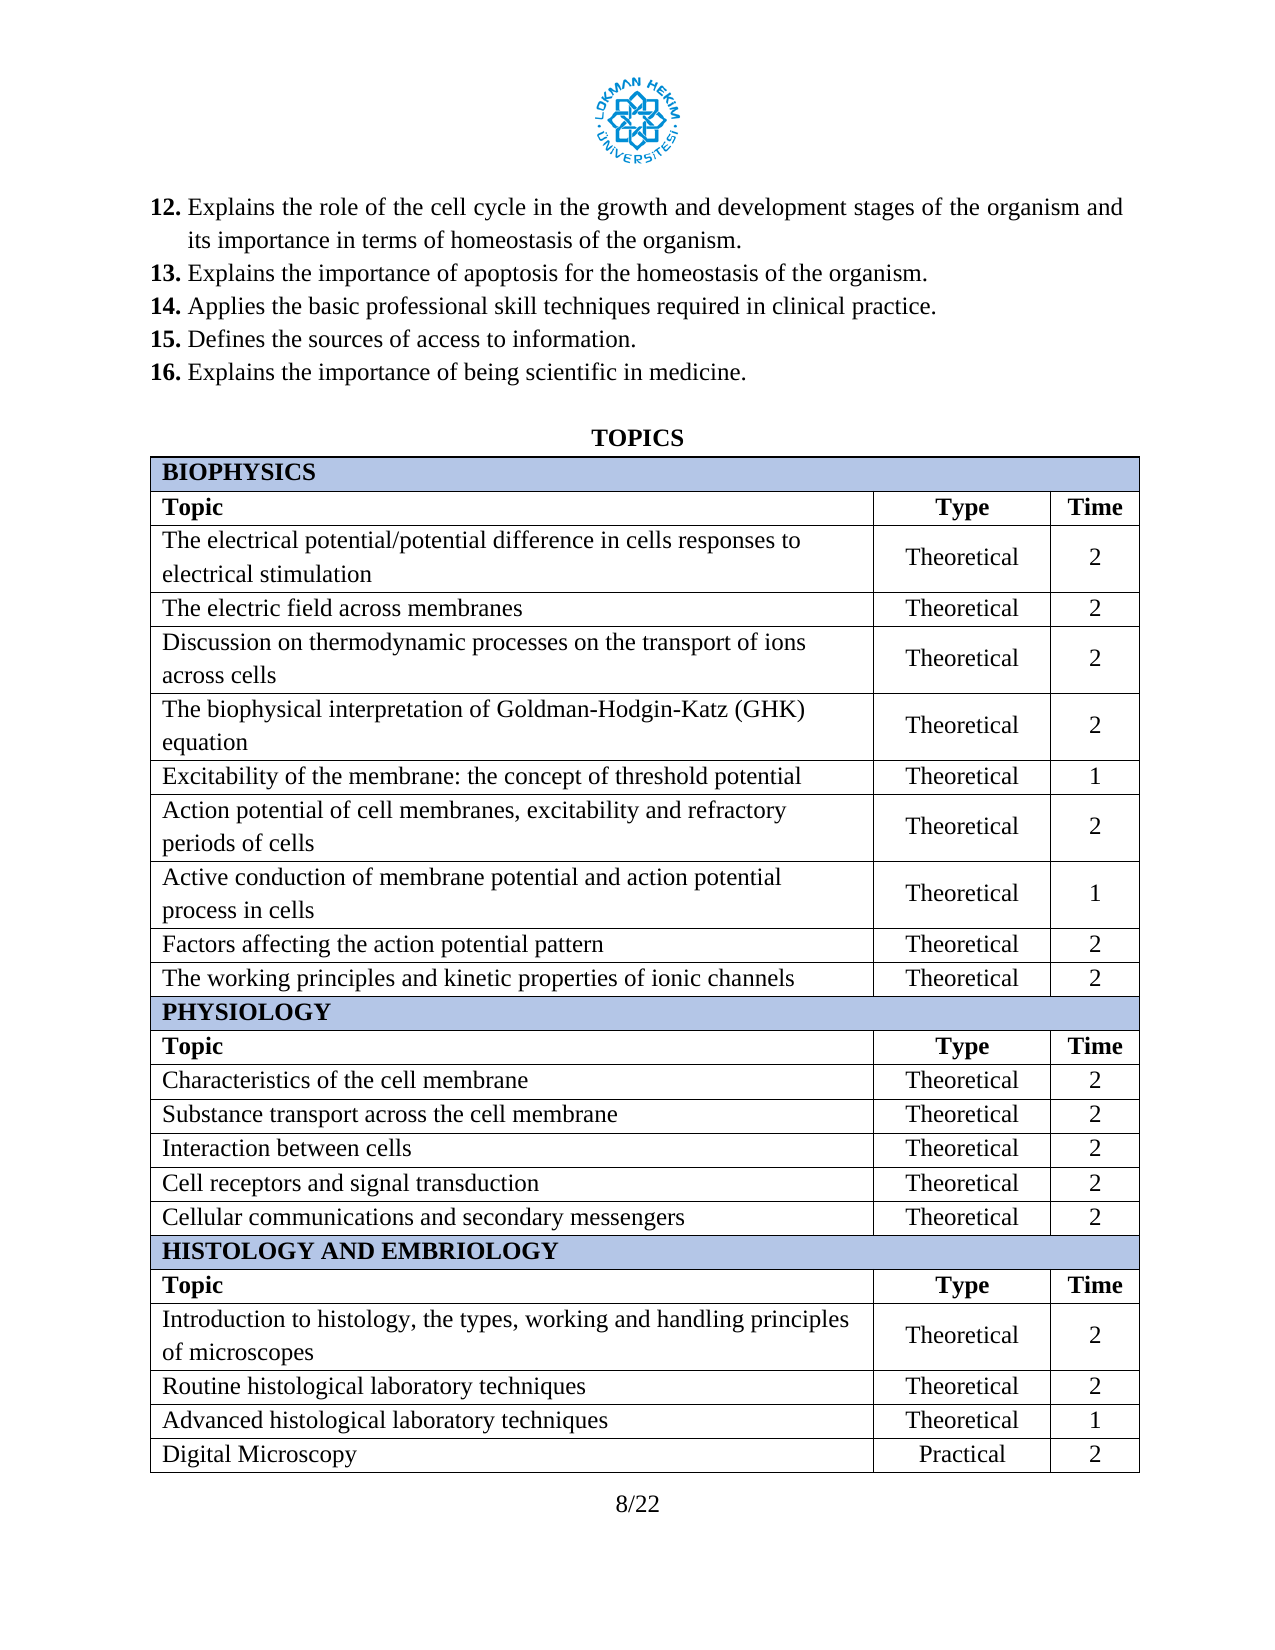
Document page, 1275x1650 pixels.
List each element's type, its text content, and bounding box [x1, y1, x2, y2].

table_cell Theoretical [874, 694, 1050, 760]
table_cell Cell receptors and signal transduction [151, 1168, 873, 1201]
table_cell Theoretical [874, 593, 1050, 626]
table_cell Excitability of the membrane: the concept of threshold potential [151, 761, 873, 794]
table_cell 2 [1051, 1304, 1139, 1370]
table_cell Theoretical [874, 761, 1050, 794]
table_cell 2 [1051, 1202, 1139, 1235]
table_cell 2 [1051, 1065, 1139, 1098]
table_cell The electric field across membranes [151, 593, 873, 626]
table_cell Theoretical [874, 1202, 1050, 1235]
table_cell 2 [1051, 1134, 1139, 1167]
table_cell Introduction to histology, the types, working and handling principles of microscopes [151, 1304, 873, 1370]
table_cell 2 [1051, 963, 1139, 996]
list Explains the importance of being scientific in medicine. [150, 357, 1125, 386]
table_cell 2 [1051, 929, 1139, 962]
list Explains the role of the cell cycle in the growth and development stages of the organism and its importance in terms of homeostasis of the organism. [150, 192, 1125, 254]
table_cell The electrical potential/potential difference in cells responses to electrical stimulation [151, 526, 873, 592]
table_cell Practical [874, 1439, 1050, 1472]
table_cell Theoretical [874, 1405, 1050, 1438]
table_cell 2 [1051, 526, 1139, 592]
table_cell The working principles and kinetic properties of ionic channels [151, 963, 873, 996]
table_cell Type [874, 1270, 1050, 1303]
table_cell Cellular communications and secondary messengers [151, 1202, 873, 1235]
table_cell Theoretical [874, 929, 1050, 962]
table_cell Action potential of cell membranes, excitability and refractory periods of cells [151, 795, 873, 861]
list Applies the basic professional skill techniques required in clinical practice. [150, 291, 1125, 320]
table_cell Discussion on thermodynamic processes on the transport of ions across cells [151, 627, 873, 693]
table_cell Theoretical [874, 862, 1050, 928]
table_cell Interaction between cells [151, 1134, 873, 1167]
table_cell Advanced histological laboratory techniques [151, 1405, 873, 1438]
table_cell The biophysical interpretation of Goldman-Hodgin-Katz (GHK) equation [151, 694, 873, 760]
table_cell Theoretical [874, 1371, 1050, 1404]
table_cell 2 [1051, 795, 1139, 861]
table_cell Theoretical [874, 526, 1050, 592]
table_cell 1 [1051, 862, 1139, 928]
text TOPICS [150, 423, 1125, 452]
table_cell Theoretical [874, 627, 1050, 693]
table_cell Factors affecting the action potential pattern [151, 929, 873, 962]
table_cell Active conduction of membrane potential and action potential process in cells [151, 862, 873, 928]
table_cell 2 [1051, 1439, 1139, 1472]
table_cell Type [874, 492, 1050, 524]
table_cell Time [1051, 1270, 1139, 1303]
table_cell Theoretical [874, 1065, 1050, 1098]
table_cell Theoretical [874, 1100, 1050, 1132]
picture [587, 75, 688, 164]
table_header BIOPHYSICS [151, 458, 1139, 491]
table_cell Digital Microscopy [151, 1439, 873, 1472]
table_cell Theoretical [874, 795, 1050, 861]
table_cell HISTOLOGY AND EMBRIOLOGY [151, 1236, 1139, 1269]
table_cell Time [1051, 1031, 1139, 1064]
table_cell 2 [1051, 694, 1139, 760]
table_cell Theoretical [874, 963, 1050, 996]
table_cell Theoretical [874, 1168, 1050, 1201]
table_cell Topic [151, 492, 873, 524]
table_cell Substance transport across the cell membrane [151, 1100, 873, 1132]
table_cell Topic [151, 1270, 873, 1303]
table_cell Theoretical [874, 1134, 1050, 1167]
table_cell 2 [1051, 593, 1139, 626]
table_cell Characteristics of the cell membrane [151, 1065, 873, 1098]
table_cell PHYSIOLOGY [151, 997, 1139, 1030]
list Explains the importance of apoptosis for the homeostasis of the organism. [150, 258, 1125, 287]
table_cell 1 [1051, 1405, 1139, 1438]
table_cell Theoretical [874, 1304, 1050, 1370]
table_cell Routine histological laboratory techniques [151, 1371, 873, 1404]
list Defines the sources of access to information. [150, 324, 1125, 353]
table_cell Topic [151, 1031, 873, 1064]
table_cell Time [1051, 492, 1139, 524]
table_cell 1 [1051, 761, 1139, 794]
table_cell 2 [1051, 1168, 1139, 1201]
table_cell 2 [1051, 1371, 1139, 1404]
table_cell 2 [1051, 627, 1139, 693]
table_cell 2 [1051, 1100, 1139, 1132]
table_cell Type [874, 1031, 1050, 1064]
